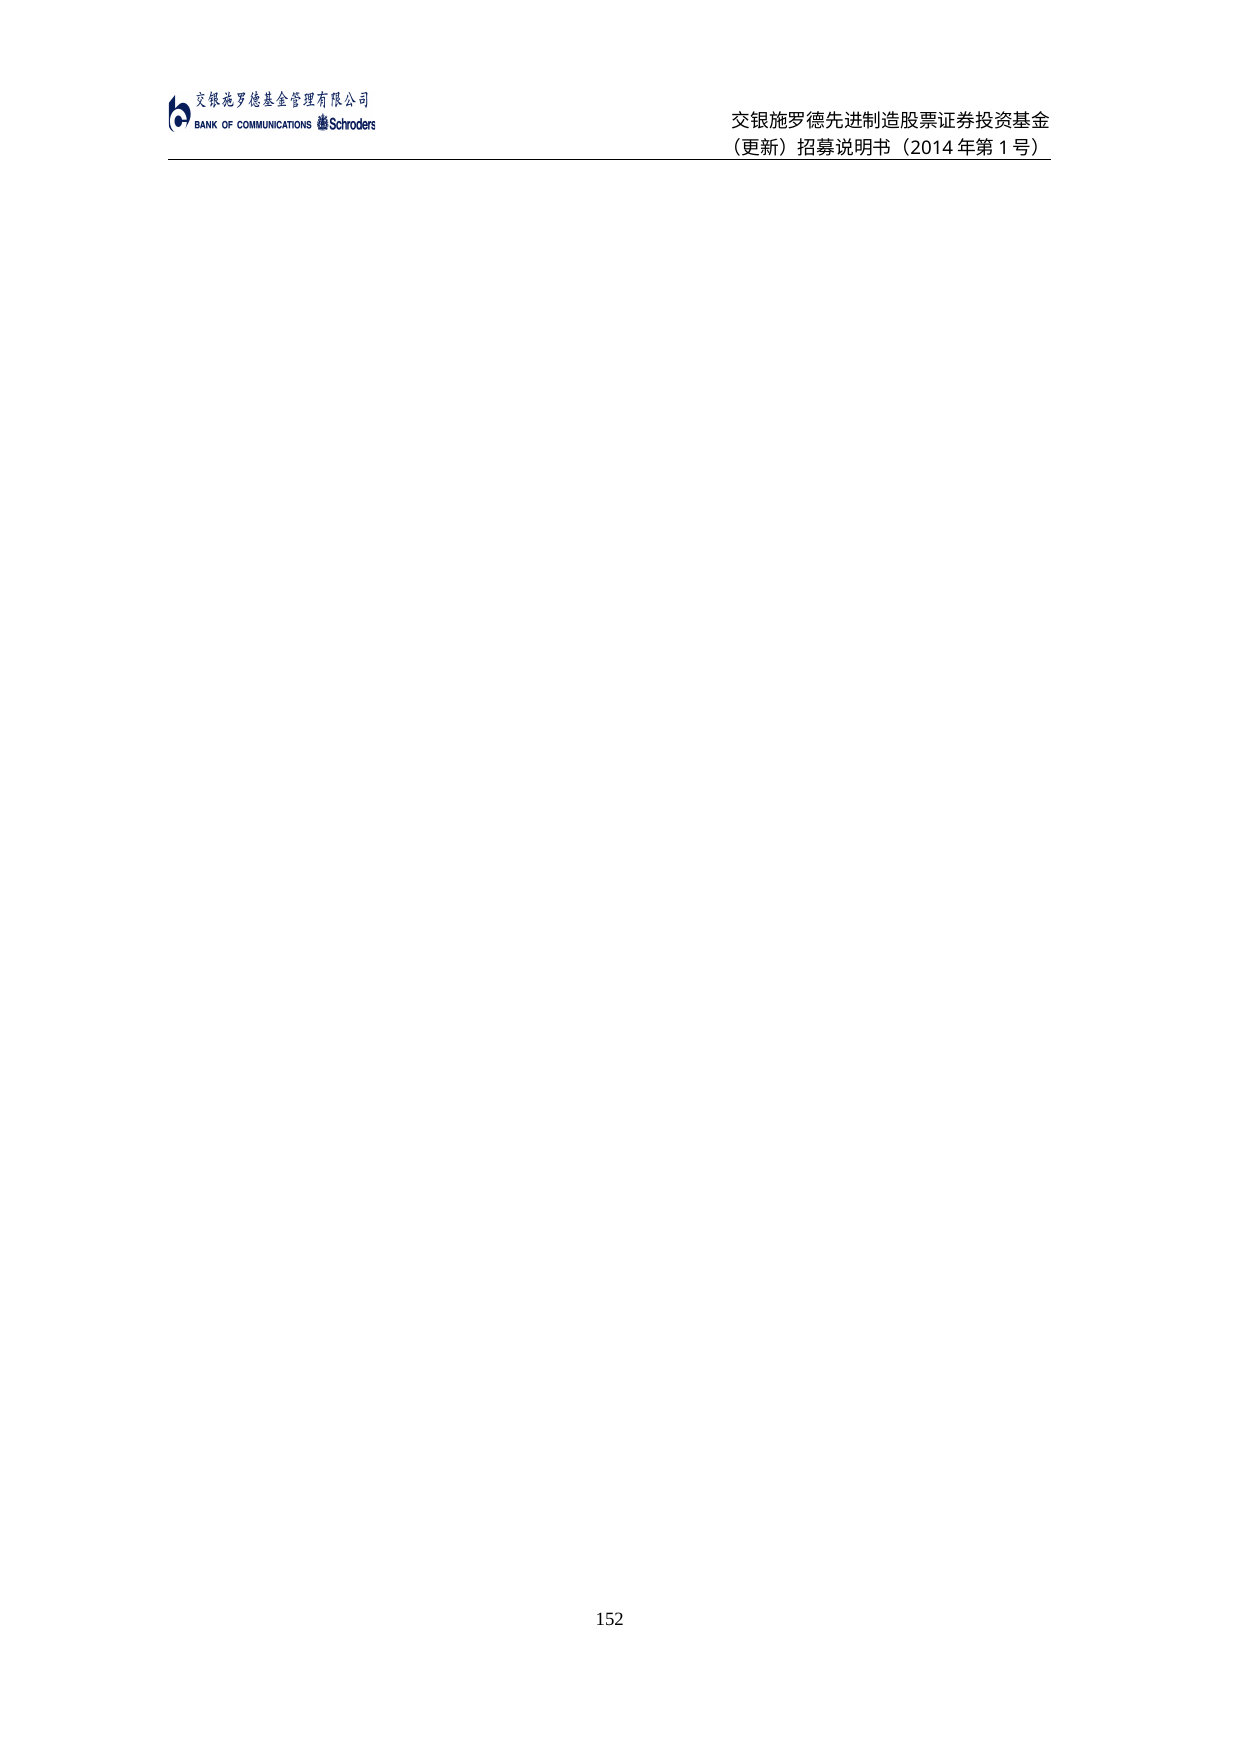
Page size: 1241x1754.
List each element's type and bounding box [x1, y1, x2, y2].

picture [168, 91, 376, 132]
